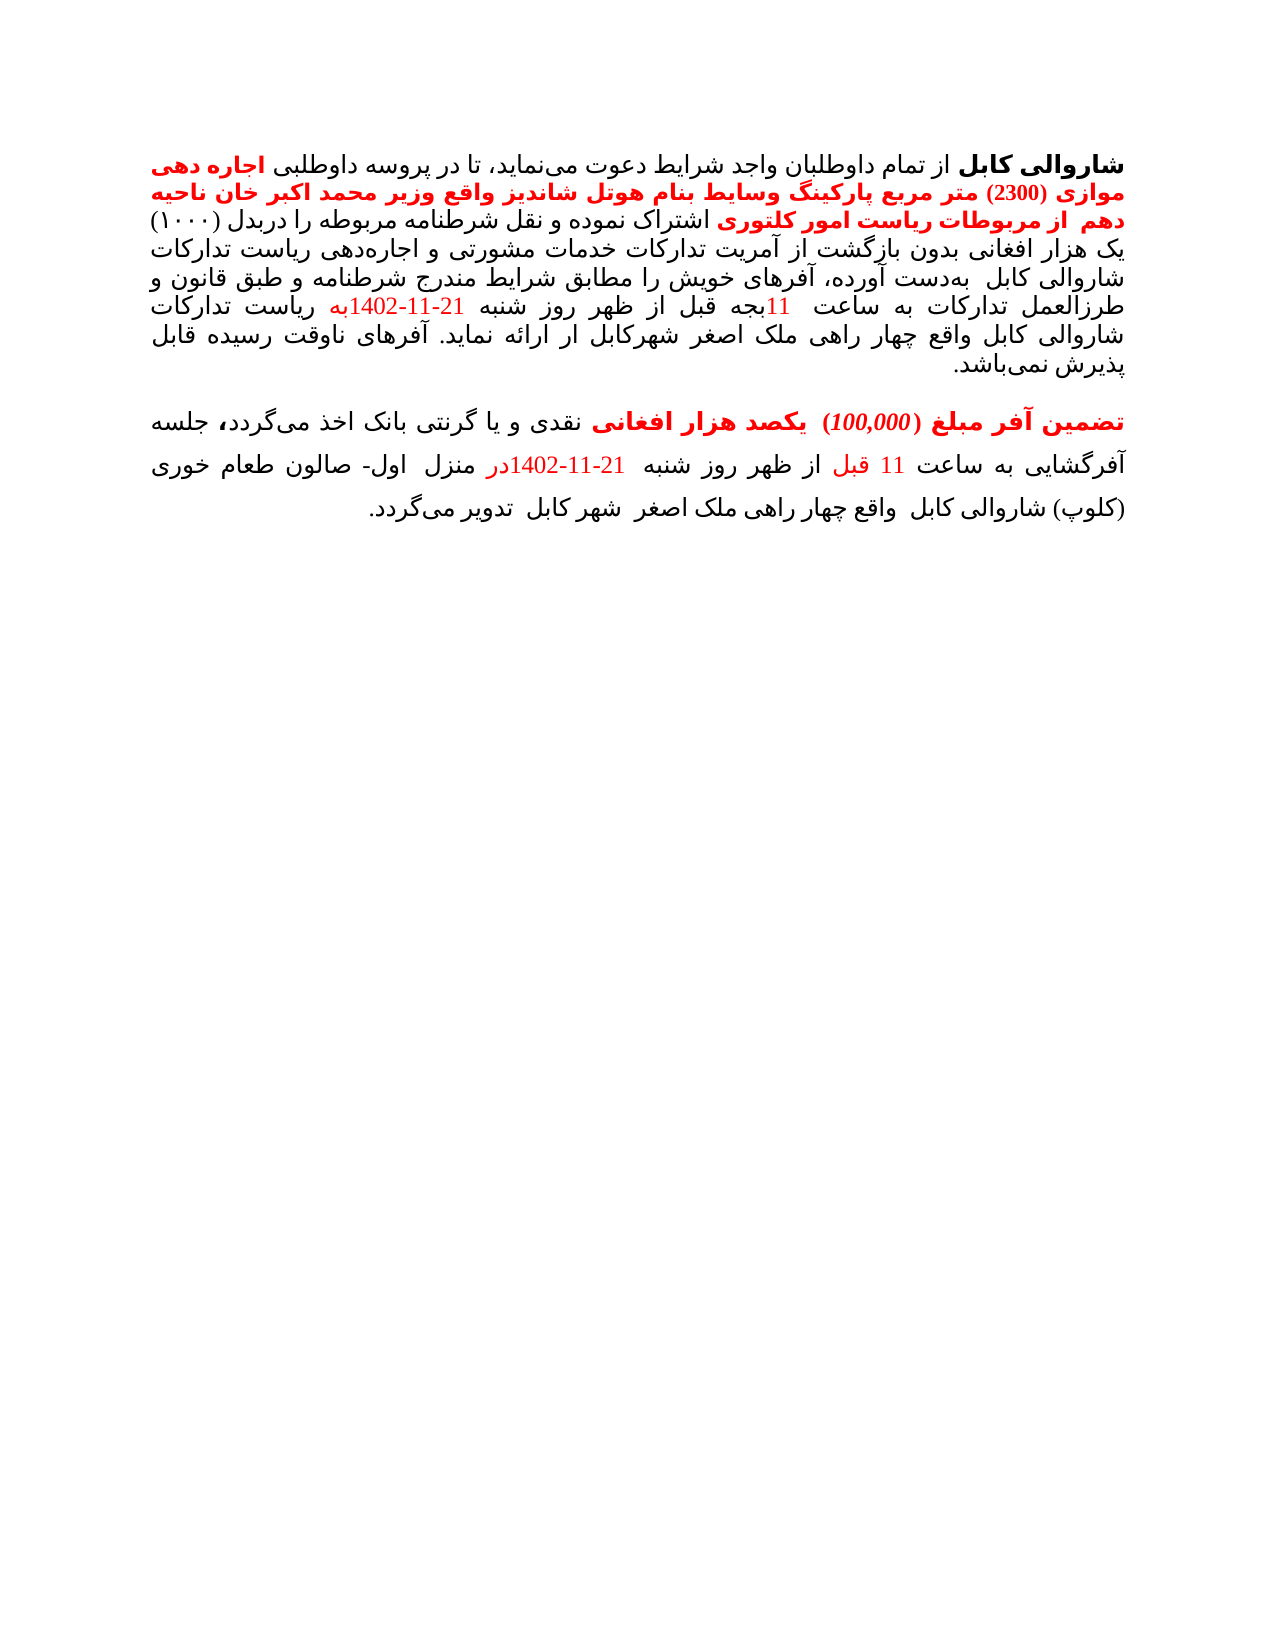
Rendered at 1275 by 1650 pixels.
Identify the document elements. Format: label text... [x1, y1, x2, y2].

text تضمین آفر مبلغ (100,000) یکصد هزار افغانی نقدی و یا گرنتی بانک اخذ می‌گردد، جلسه آفرگشایی به ساعت 11 قبل از ظهر روز شنبه 21-11-1402در منزل اول- صالون طعام خوری (کلوپ) شاروالی کابل واقع چهار راهی ملک اصغر شهر کابل تدویر می‌گردد. [150, 407, 1125, 522]
text شاروالی کابل از تمام داوطلبان واجد شرایط دعوت می‌نماید، تا در پروسه داوطلبی اجاره دهی موازی (2300) متر مربع پارکینگ وسایط بنام هوتل شاندیز واقع وزیر محمد اکبر خان ناحیه دهم از مربوطات ریاست امور کلتوری اشتراک نموده و نقل شرطنامه مربوطه را دربدل (۱۰۰۰) یک هزار افغانی بدون بازگشت از آمریت تدارکات خدمات مشورتی و اجاره‌دهی ریاست تدارکات شاروالی کابل به‌دست آورده، آفرهای خویش را مطابق شرایط مندرج شرطنامه و طبق قانون و طرزالعمل تدارکات به ساعت 11بجه قبل از ظهر روز شنبه 21-11-1402به ریاست تدارکات شاروالی کابل واقع چهار راهی ملک اصغر شهرکابل ار ارائه نماید. آفرهای ناوقت رسیده قابل پذیرش نمی‌باشد. [150, 150, 1125, 378]
